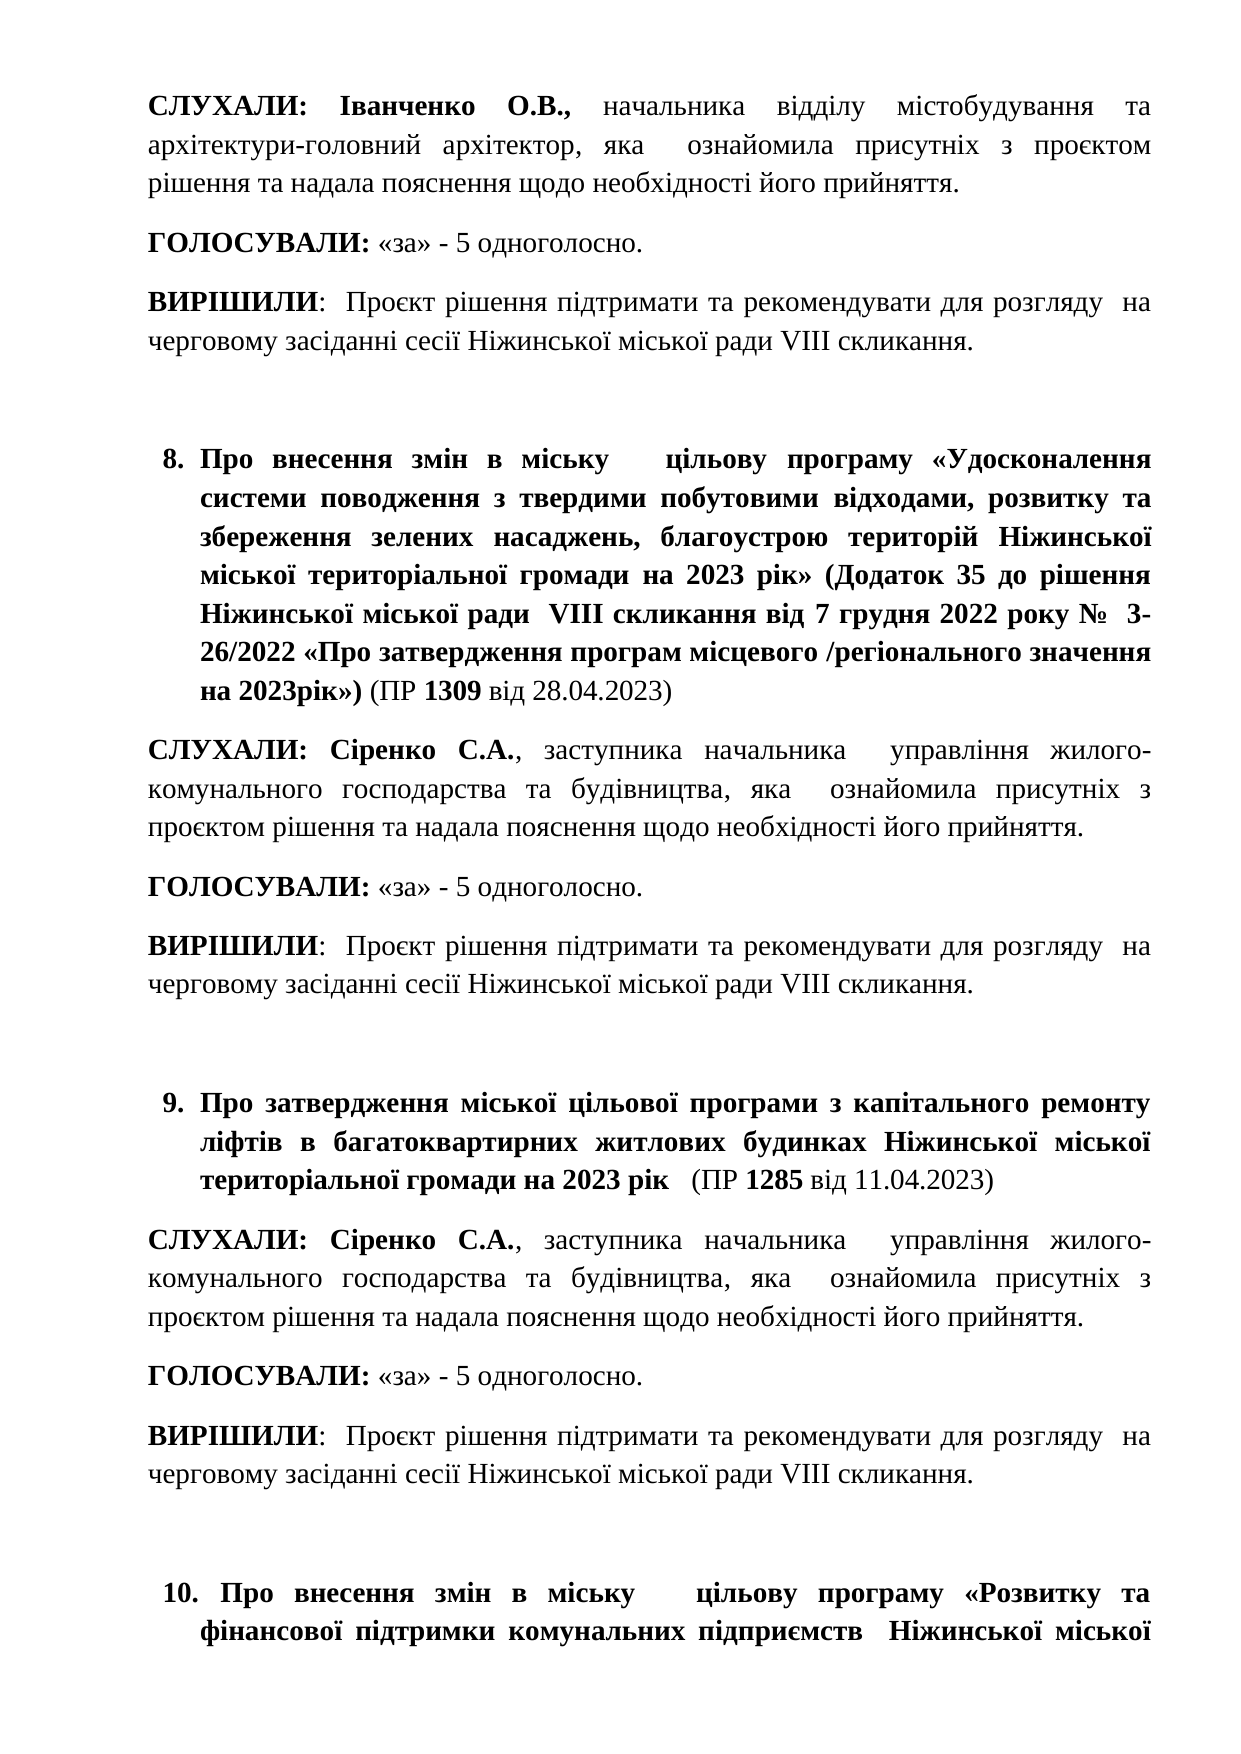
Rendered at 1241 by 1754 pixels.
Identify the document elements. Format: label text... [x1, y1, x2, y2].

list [162, 1575, 1152, 1647]
text ГОЛОСУВАЛИ: «за» - 5 одноголосно. [148, 1358, 1152, 1392]
list Про внесення змін в міську цільову програму «Удосконалення системи поводження з твердими побутовими відходами, розвитку та збереження зелених насаджень, благоустрою територій Ніжинської міської територіальної громади на 2023 рік» (Додаток 35 до рішення Ніжинської міської ради VIIІ скликання від 7 грудня 2022 року № 3-26/2022 «Про затвердження програм місцевого /регіонального значення на 2023рік») (ПР 1309 від 28.04.2023) [162, 442, 1152, 706]
text ГОЛОСУВАЛИ: «за» - 5 одноголосно. [148, 225, 1152, 258]
text ВИРІШИЛИ: Проєкт рішення підтримати та рекомендувати для розгляду на черговому засіданні сесії Ніжинської міської ради VIII скликання. [148, 1418, 1152, 1490]
text ВИРІШИЛИ: Проєкт рішення підтримати та рекомендувати для розгляду на черговому засіданні сесії Ніжинської міської ради VIII скликання. [148, 284, 1152, 356]
text СЛУХАЛИ: Іванченко О.В., начальника відділу містобудування та архітектури-головний архітектор, яка ознайомила присутніх з проєктом рішення та надала пояснення щодо необхідності його прийняття. [148, 88, 1152, 199]
list Про затвердження міської цільової програми з капітального ремонту ліфтів в багатоквартирних житлових будинках Ніжинської міської територіальної громади на 2023 рік (ПР 1285 від 11.04.2023) [162, 1085, 1152, 1196]
text ГОЛОСУВАЛИ: «за» - 5 одноголосно. [148, 869, 1152, 902]
text ВИРІШИЛИ: Проєкт рішення підтримати та рекомендувати для розгляду на черговому засіданні сесії Ніжинської міської ради VIII скликання. [148, 928, 1152, 1000]
